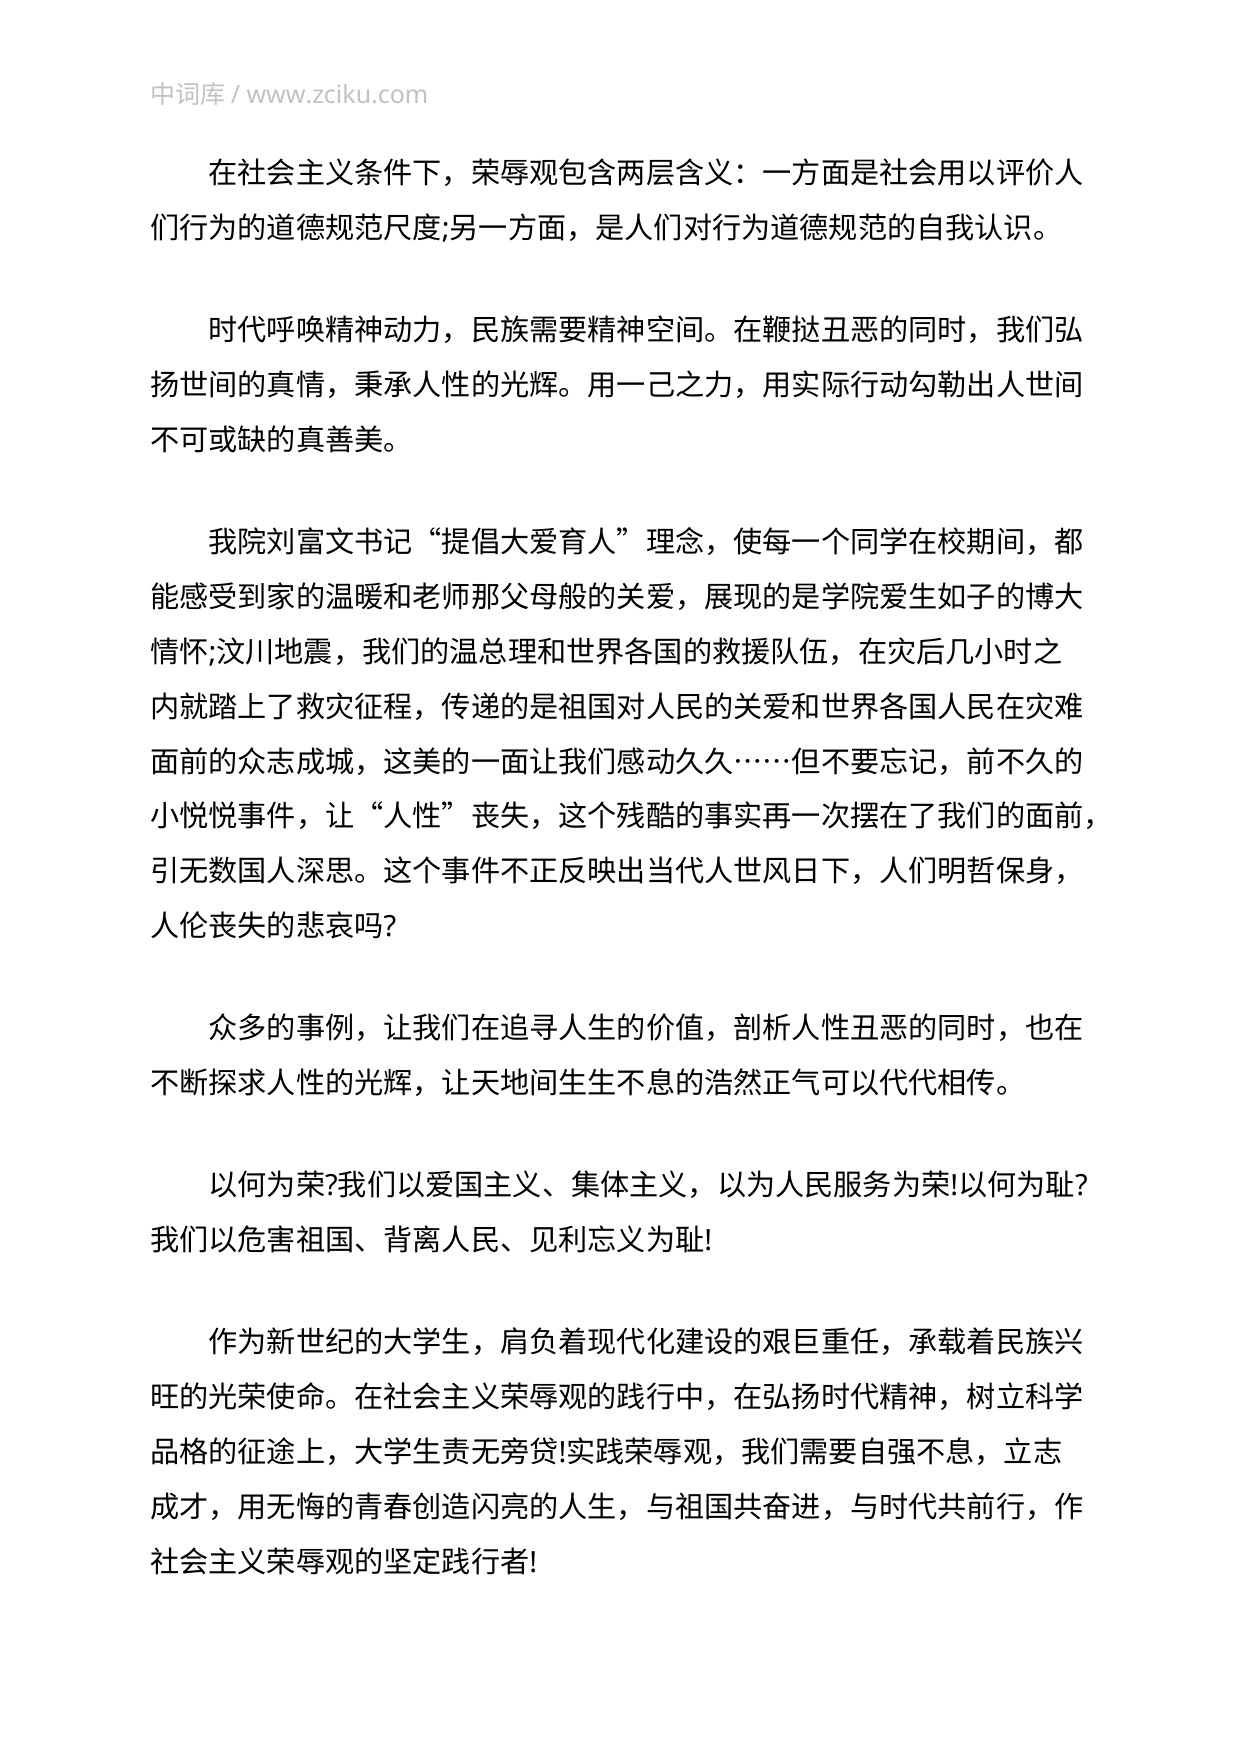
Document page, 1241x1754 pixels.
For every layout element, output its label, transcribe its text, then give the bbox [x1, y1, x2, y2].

text 众多的事例，让我们在追寻人生的价值，剖析人性丑恶的同时，也在不断探求人性的光辉，让天地间生生不息的浩然正气可以代代相传。 [150, 1005, 1090, 1102]
text 我院刘富文书记“提倡大爱育人”理念，使每一个同学在校期间，都能感受到家的温暖和老师那父母般的关爱，展现的是学院爱生如子的博大情怀;汶川地震，我们的温总理和世界各国的救援队伍，在灾后几小时之内就踏上了救灾征程，传递的是祖国对人民的关爱和世界各国人民在灾难面前的众志成城，这美的一面让我们感动久久……但不要忘记，前不久的小悦悦事件，让“人性”丧失，这个残酷的事实再一次摆在了我们的面前，引无数国人深思。这个事件不正反映出当代人世风日下，人们明哲保身，人伦丧失的悲哀吗? [150, 518, 1090, 945]
text 作为新世纪的大学生，肩负着现代化建设的艰巨重任，承载着民族兴旺的光荣使命。在社会主义荣辱观的践行中，在弘扬时代精神，树立科学品格的征途上，大学生责无旁贷!实践荣辱观，我们需要自强不息，立志成才，用无悔的青春创造闪亮的人生，与祖国共奋进，与时代共前行，作社会主义荣辱观的坚定践行者! [150, 1318, 1090, 1581]
text 时代呼唤精神动力，民族需要精神空间。在鞭挞丑恶的同时，我们弘扬世间的真情，秉承人性的光辉。用一己之力，用实际行动勾勒出人世间不可或缺的真善美。 [150, 307, 1090, 459]
text 在社会主义条件下，荣辱观包含两层含义：一方面是社会用以评价人们行为的道德规范尺度;另一方面，是人们对行为道德规范的自我认识。 [150, 150, 1090, 247]
text 以何为荣?我们以爱国主义、集体主义，以为人民服务为荣!以何为耻?我们以危害祖国、背离人民、见利忘义为耻! [150, 1161, 1090, 1259]
